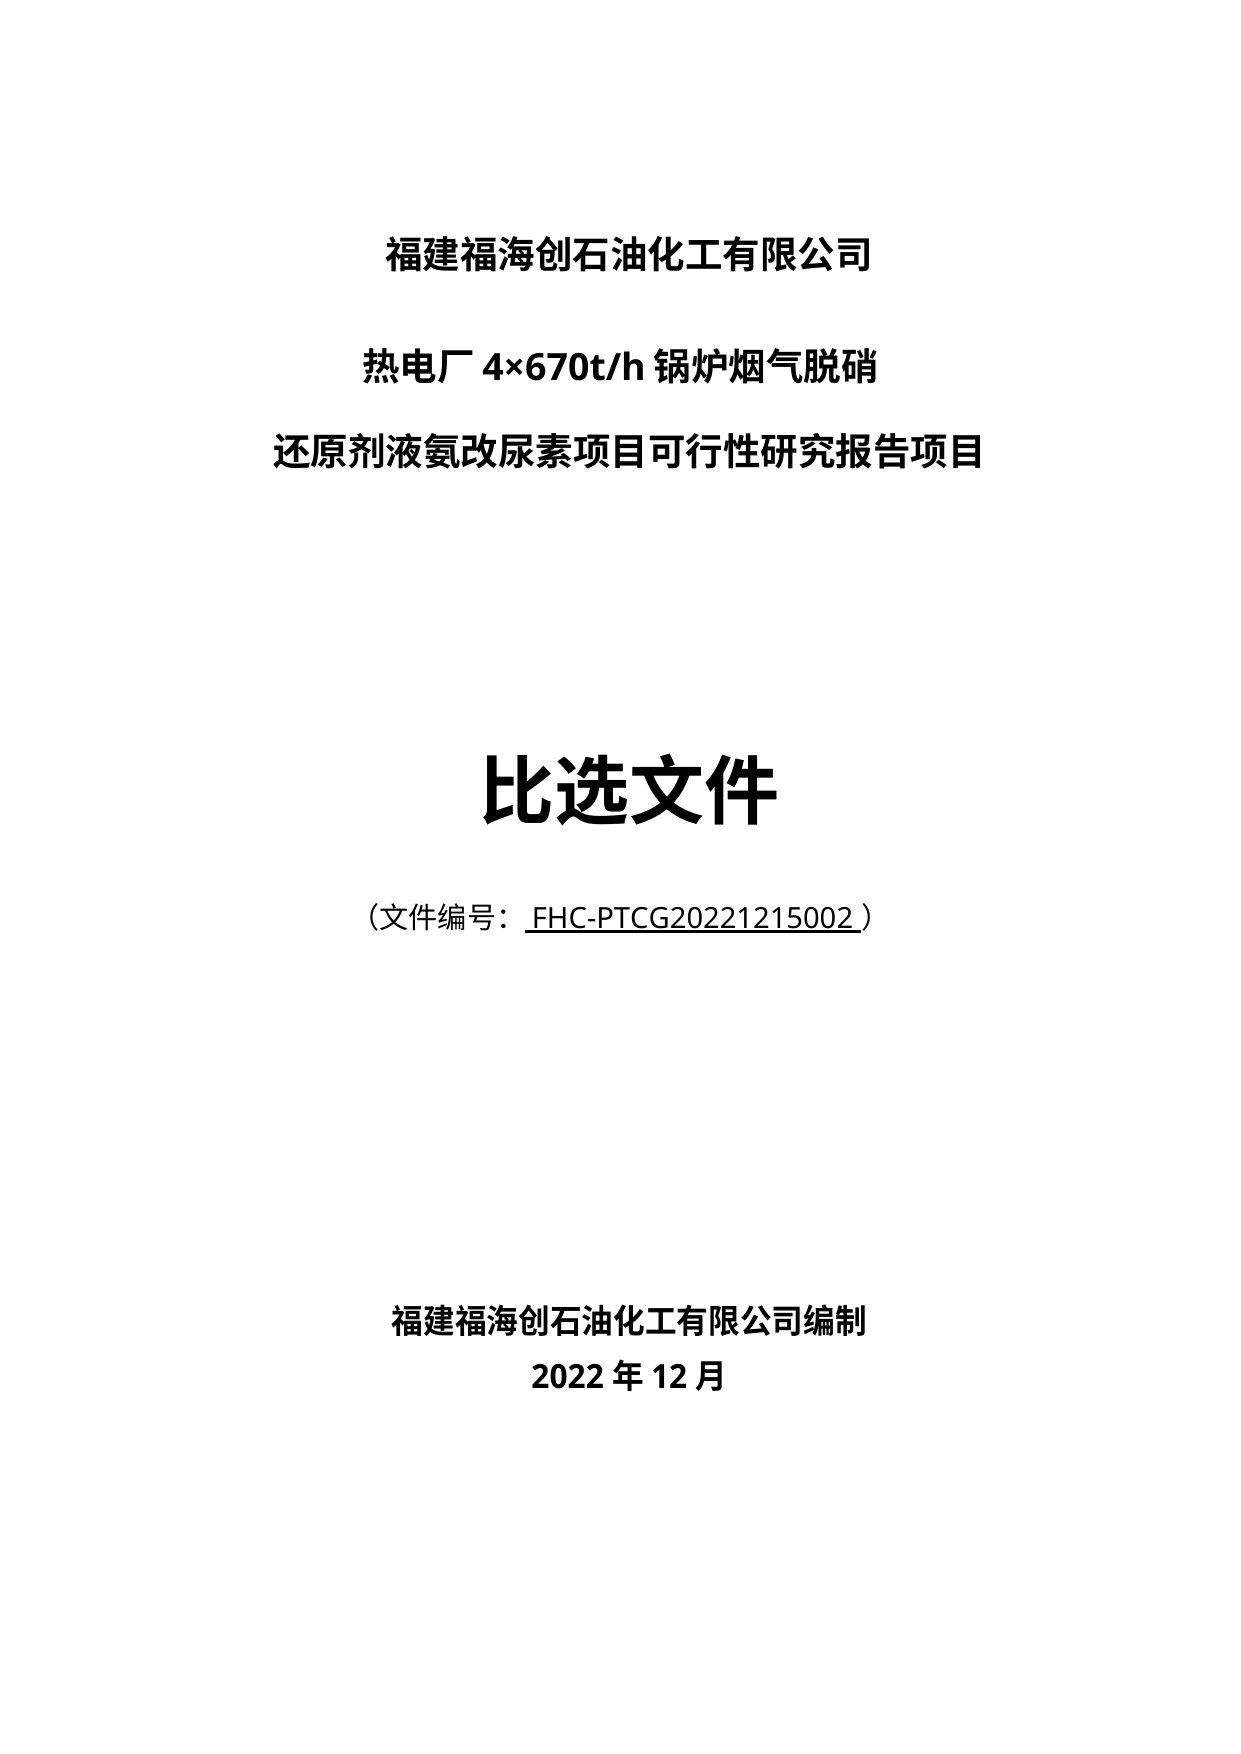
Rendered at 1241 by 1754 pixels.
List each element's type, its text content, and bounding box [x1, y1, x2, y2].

text 还原剂液氨改尿素项目可行性研究报告项目 [193, 422, 1065, 476]
text （文件编号： FHC-PTCG20221215002 ） [175, 894, 1065, 937]
text 比选文件 [193, 731, 1065, 840]
text 福建福海创石油化工有限公司 [192, 203, 1065, 285]
text 福建福海创石油化工有限公司编制2022 年 12 月 [390, 1295, 868, 1398]
text 热电厂4×670t/h锅炉烟气脱硝 [175, 336, 1065, 391]
